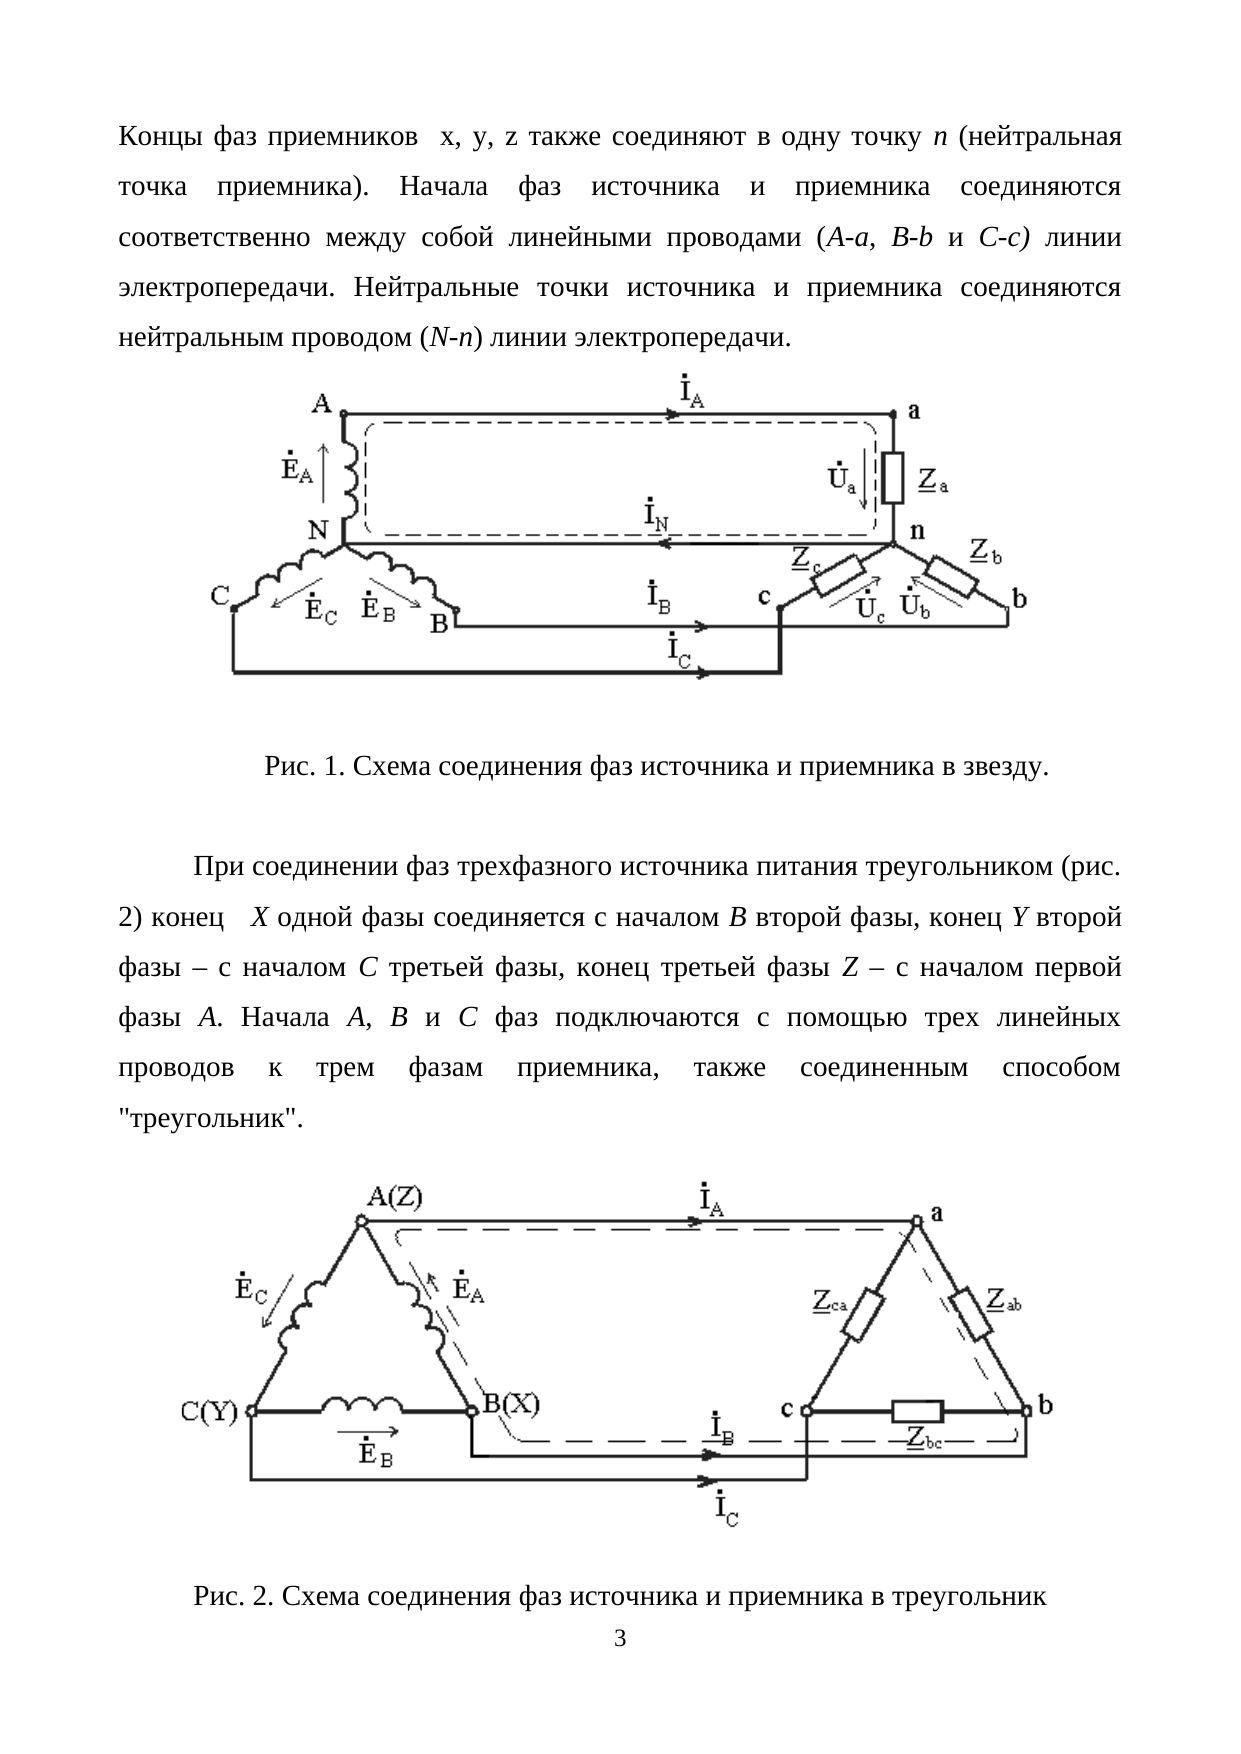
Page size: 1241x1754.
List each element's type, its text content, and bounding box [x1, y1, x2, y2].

picture [207, 369, 1033, 683]
text Рис. 2. Схема соединения фаз источника и приемника в треугольник [118, 1578, 1122, 1611]
picture [181, 1179, 1059, 1535]
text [118, 118, 1122, 353]
text При соединении фаз трехфазного источника питания треугольником (рис. 2) конец X одной фазы соединяется с началом В второй фазы, конец Y второй фазы – с началом С третьей фазы, конец третьей фазы Z – c началом первой фазы А. Начала А, В и С фаз подключаются с помощью трех линейных проводов к трем фазам приемника, также соединенным способом "треугольник". [118, 848, 1122, 1133]
text Рис. 1. Схема соединения фаз источника и приемника в звезду. [118, 748, 1122, 781]
